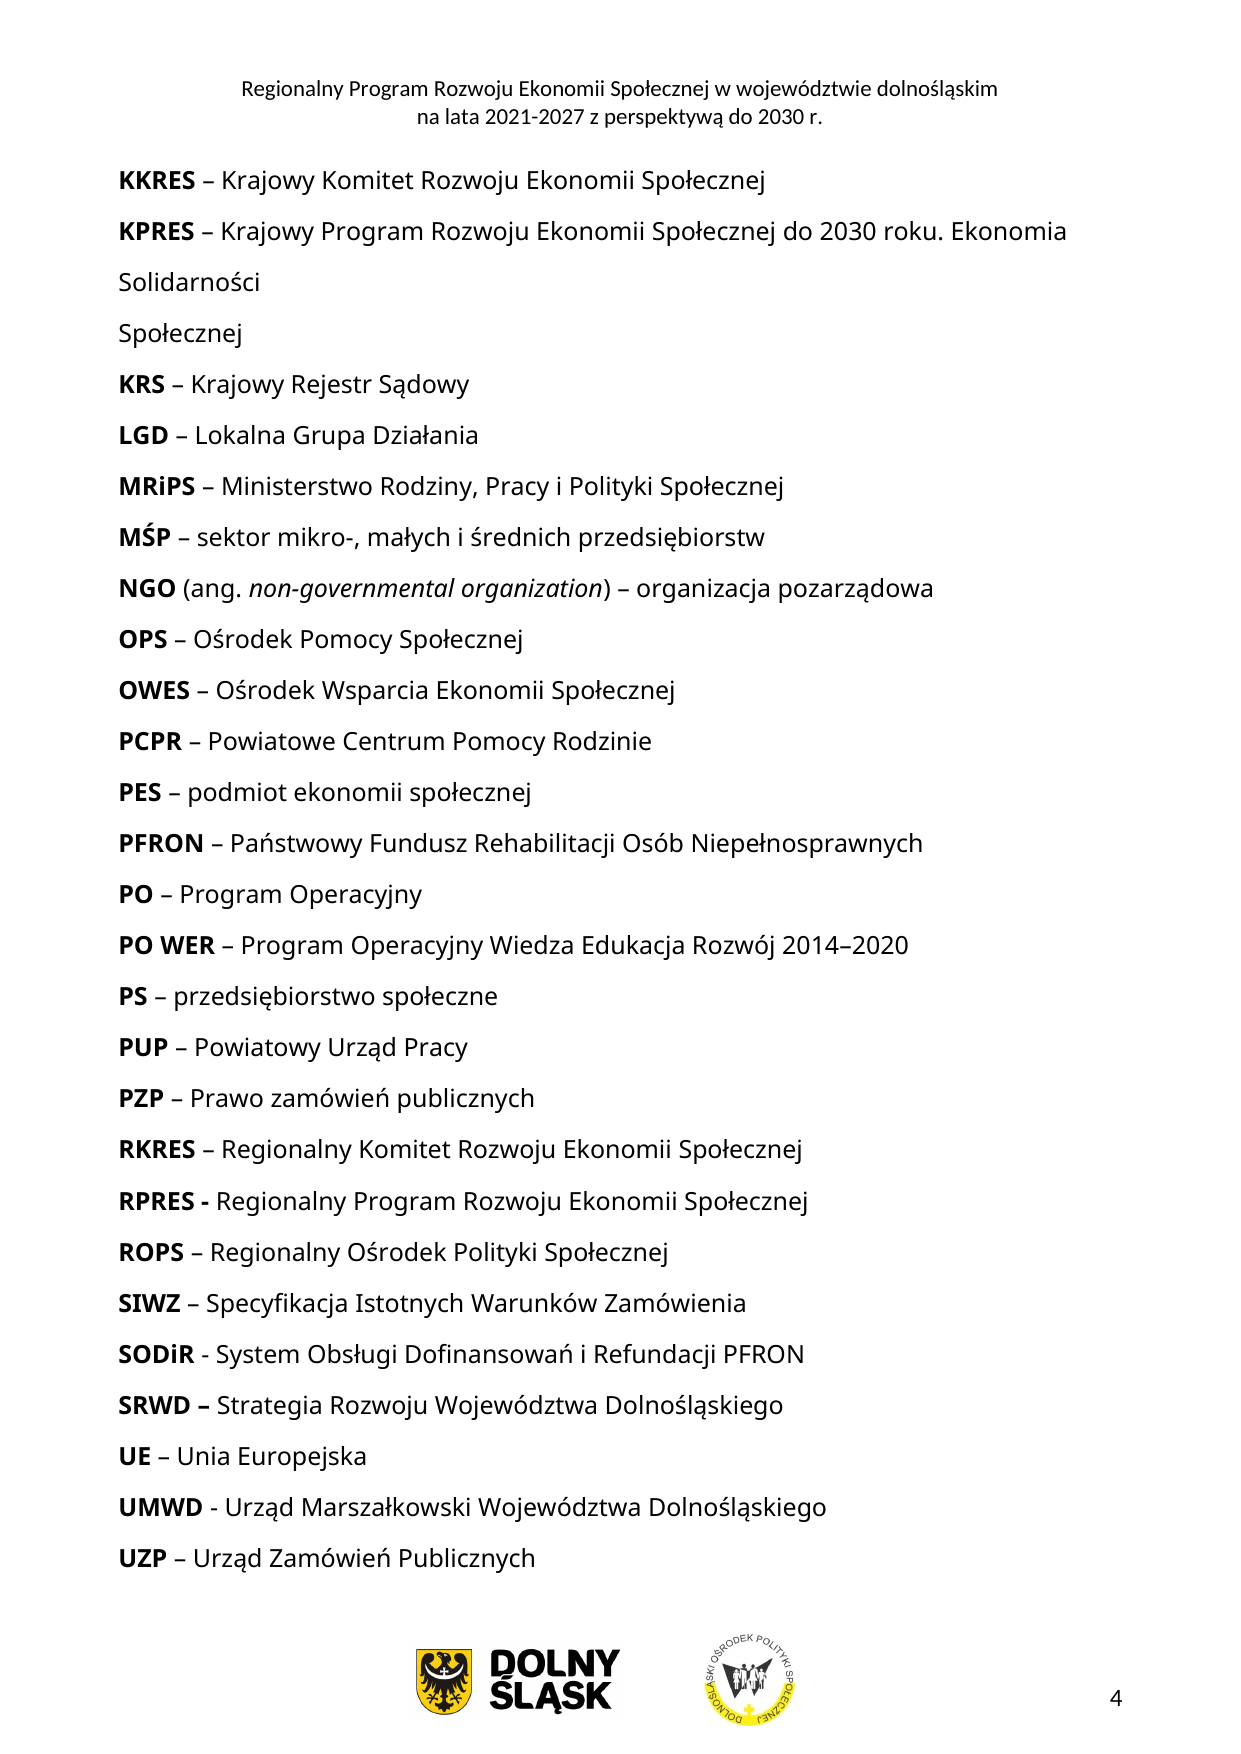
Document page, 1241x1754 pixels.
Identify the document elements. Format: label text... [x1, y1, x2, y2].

text PUP – Powiatowy Urząd Pracy [118, 1030, 1122, 1064]
text PS – przedsiębiorstwo społeczne [118, 979, 1122, 1013]
text PFRON – Państwowy Fundusz Rehabilitacji Osób Niepełnosprawnych [118, 826, 1122, 860]
text NGO (ang. non-governmental organization) – organizacja pozarządowa [118, 571, 1122, 605]
text KPRES – Krajowy Program Rozwoju Ekonomii Społecznej do 2030 roku. Ekonomia Solidarności [118, 213, 1122, 298]
text SODiR - System Obsługi Dofinansowań i Refundacji PFRON [118, 1336, 1122, 1370]
text PO WER – Program Operacyjny Wiedza Edukacja Rozwój 2014–2020 [118, 928, 1122, 962]
text UE – Unia Europejska [118, 1438, 1122, 1472]
text KRS – Krajowy Rejestr Sądowy [118, 367, 1122, 401]
text PCPR – Powiatowe Centrum Pomocy Rodzinie [118, 724, 1122, 758]
text PES – podmiot ekonomii społecznej [118, 775, 1122, 809]
text SIWZ – Specyfikacja Istotnych Warunków Zamówienia [118, 1285, 1122, 1319]
picture [704, 1634, 795, 1726]
text LGD – Lokalna Grupa Działania [118, 418, 1122, 452]
text RPRES - Regionalny Program Rozwoju Ekonomii Społecznej [118, 1183, 1122, 1217]
text SRWD – Strategia Rozwoju Województwa Dolnośląskiego [118, 1387, 1122, 1421]
text OWES – Ośrodek Wsparcia Ekonomii Społecznej [118, 673, 1122, 707]
text OPS – Ośrodek Pomocy Społecznej [118, 622, 1122, 656]
text Społecznej [118, 316, 1122, 349]
text PO – Program Operacyjny [118, 877, 1122, 911]
text UZP – Urząd Zamówień Publicznych [118, 1541, 1122, 1574]
text MRiPS – Ministerstwo Rodziny, Pracy i Polityki Społecznej [118, 469, 1122, 503]
picture [407, 1639, 627, 1720]
text KKRES – Krajowy Komitet Rozwoju Ekonomii Społecznej [118, 162, 1122, 196]
text UMWD - Urząd Marszałkowski Województwa Dolnośląskiego [118, 1489, 1122, 1523]
text MŚP – sektor mikro-, małych i średnich przedsiębiorstw [118, 520, 1122, 554]
text RKRES – Regionalny Komitet Rozwoju Ekonomii Społecznej [118, 1132, 1122, 1166]
text PZP – Prawo zamówień publicznych [118, 1081, 1122, 1115]
text ROPS – Regionalny Ośrodek Polityki Społecznej [118, 1234, 1122, 1268]
